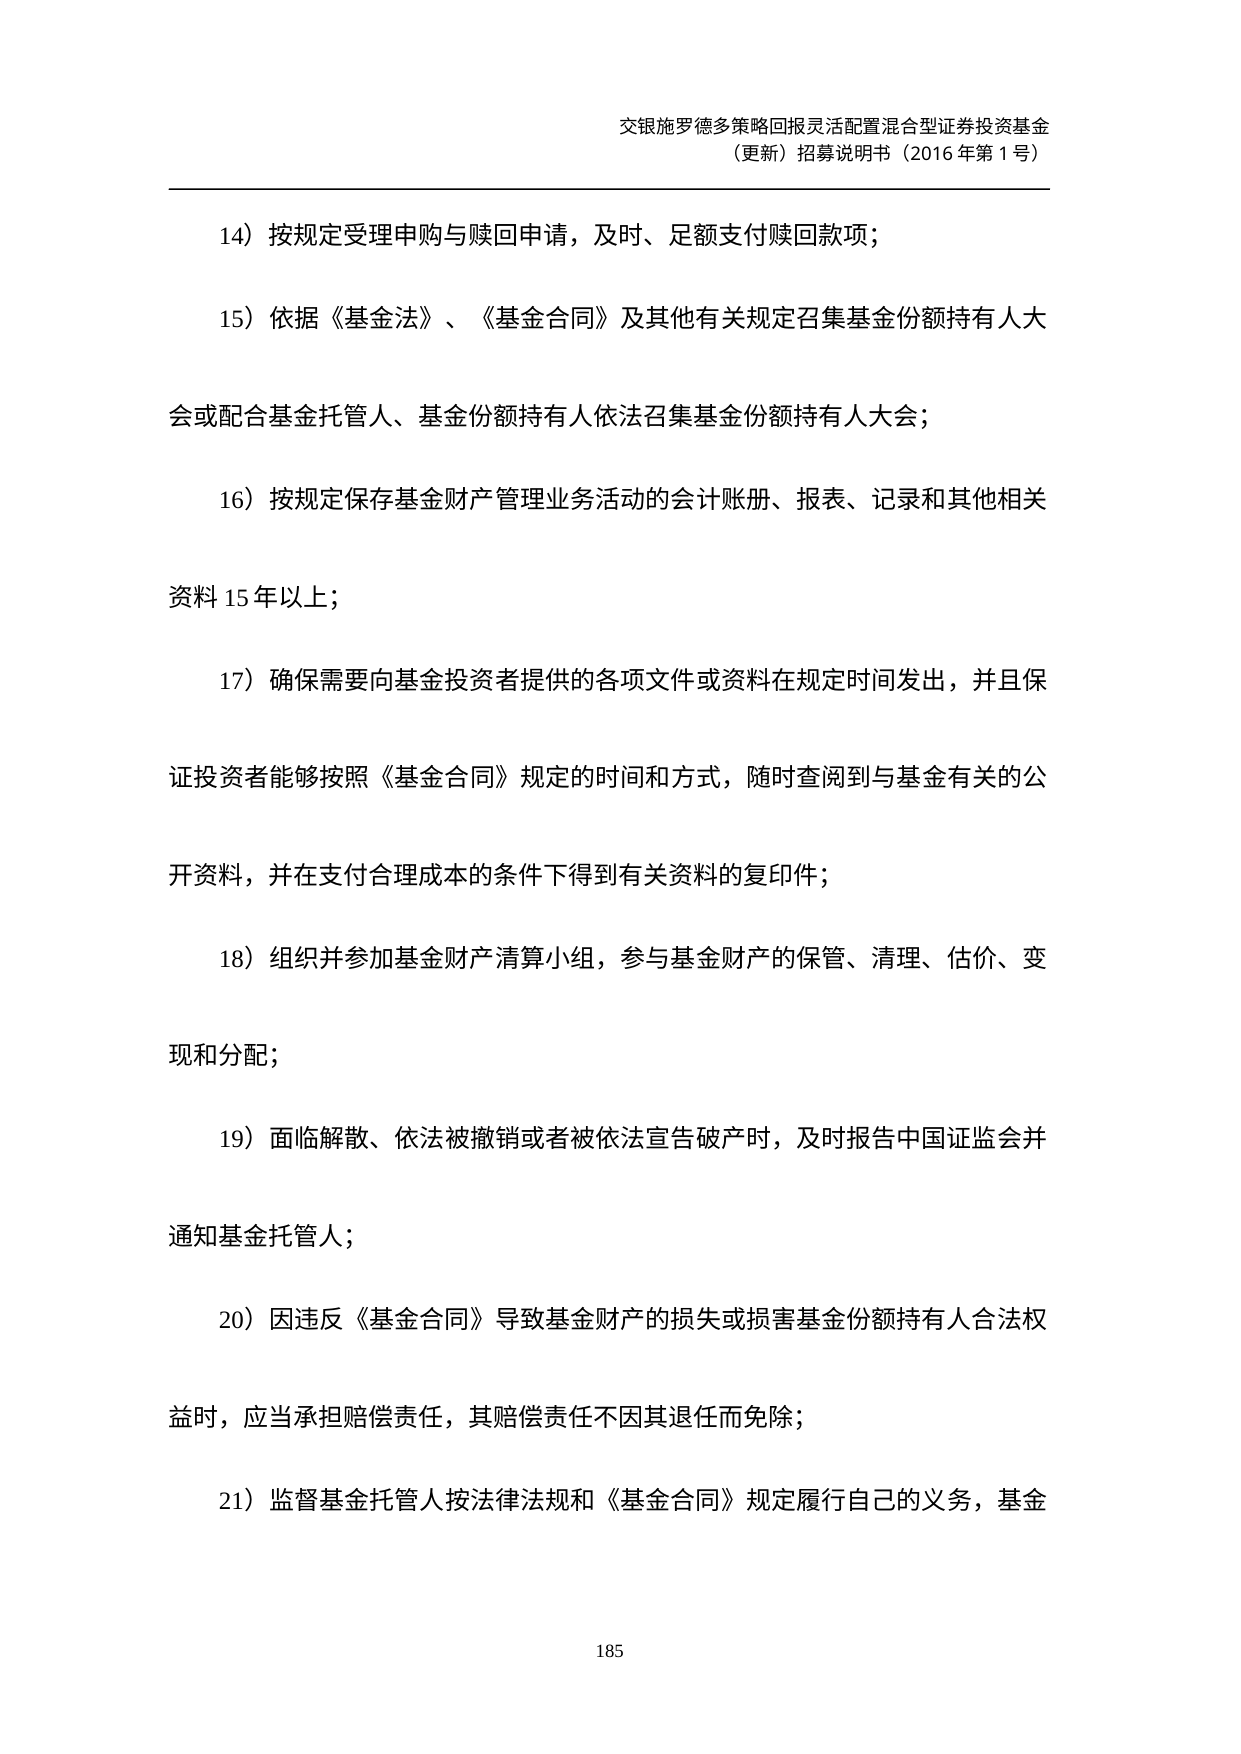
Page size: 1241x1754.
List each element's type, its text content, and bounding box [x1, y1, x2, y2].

text 16）按规定保存基金财产管理业务活动的会计账册、报表、记录和其他相关资料15年以上； [169, 465, 1050, 628]
text 19）面临解散、依法被撤销或者被依法宣告破产时，及时报告中国证监会并通知基金托管人； [169, 1104, 1050, 1267]
text 15）依据《基金法》、《基金合同》及其他有关规定召集基金份额持有人大会或配合基金托管人、基金份额持有人依法召集基金份额持有人大会； [169, 284, 1050, 447]
text 20）因违反《基金合同》导致基金财产的损失或损害基金份额持有人合法权益时，应当承担赔偿责任，其赔偿责任不因其退任而免除； [169, 1285, 1050, 1448]
text 17）确保需要向基金投资者提供的各项文件或资料在规定时间发出，并且保证投资者能够按照《基金合同》规定的时间和方式，随时查阅到与基金有关的公开资料，并在支付合理成本的条件下得到有关资料的复印件； [169, 646, 1050, 906]
text 18）组织并参加基金财产清算小组，参与基金财产的保管、清理、估价、变现和分配； [169, 924, 1050, 1086]
text 14）按规定受理申购与赎回申请，及时、足额支付赎回款项； [169, 201, 1050, 266]
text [169, 1466, 1050, 1531]
